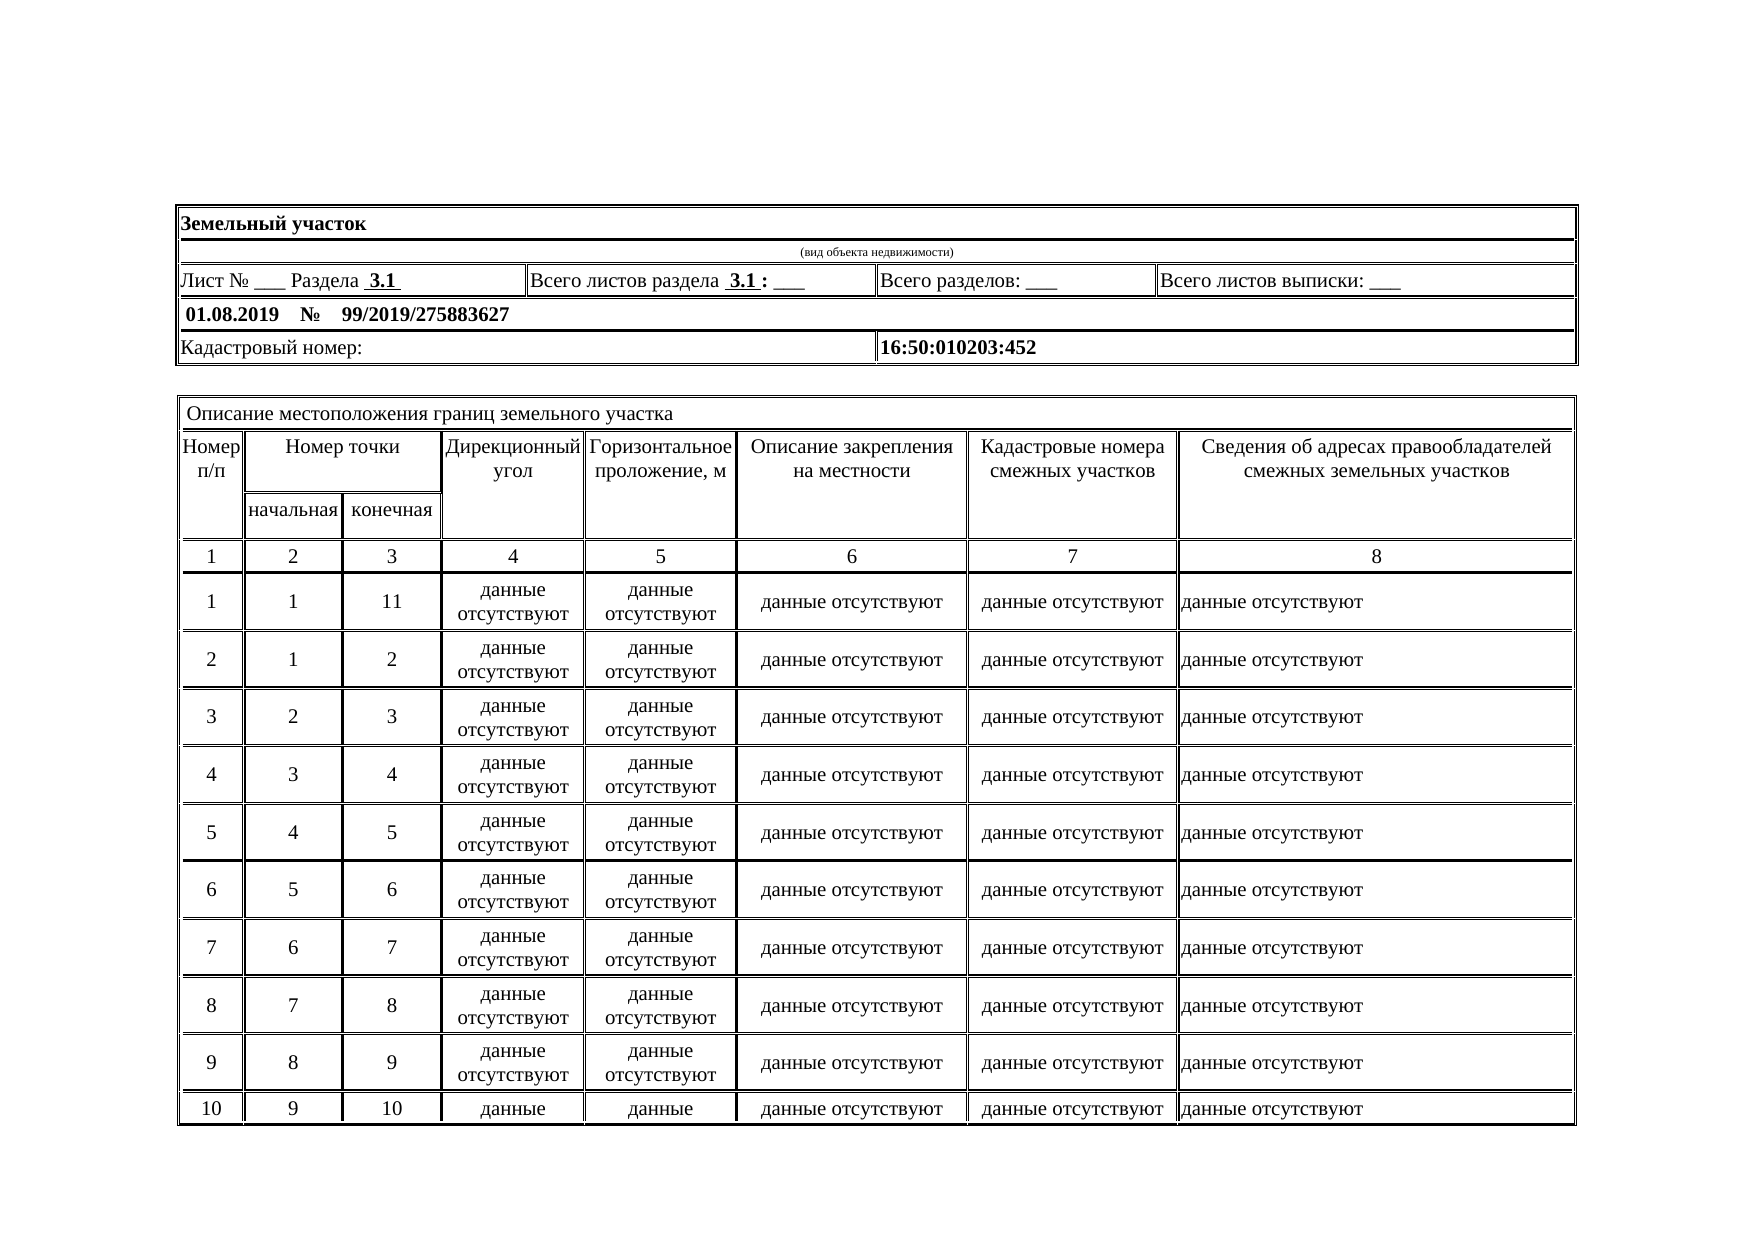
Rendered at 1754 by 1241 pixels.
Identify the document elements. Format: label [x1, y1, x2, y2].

table_header [174, 177, 1580, 1131]
